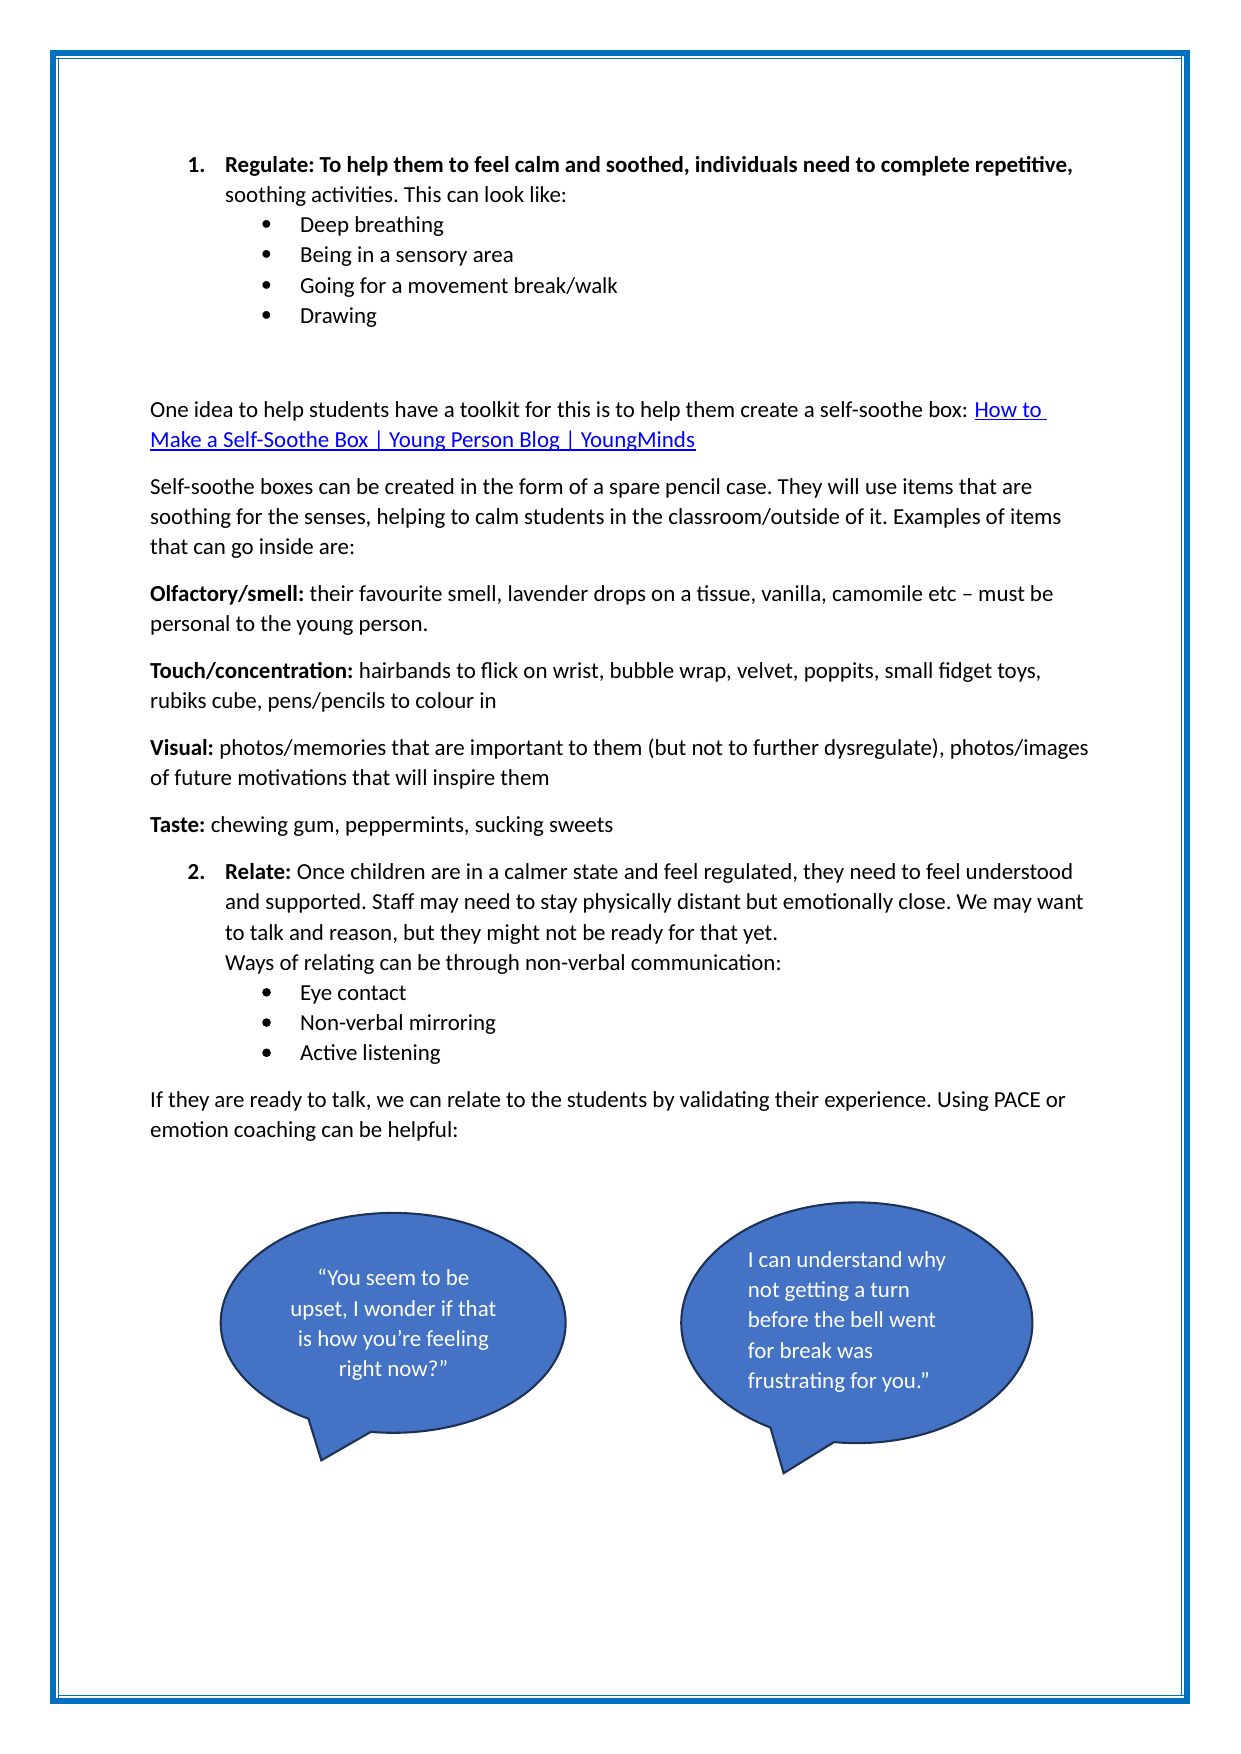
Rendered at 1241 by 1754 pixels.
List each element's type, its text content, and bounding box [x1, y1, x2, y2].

text Self-soothe boxes can be created in the form of a spare pencil case. They will use items that are soothing for the senses, helping to calm students in the classroom/outside of it. Examples of items that can go inside are: [150, 472, 1090, 560]
list Relate: Once children are in a calmer state and feel regulated, they need to feel understood and supported. Staff may need to stay physically distant but emotionally close. We may want to talk and reason, but they might not be ready for that yet. [187, 857, 1090, 946]
list Ways of relating can be through non-verbal communication: [225, 948, 1090, 976]
list Regulate: To help them to feel calm and soothed, individuals need to complete repetitive, soothing activities. This can look like: [187, 150, 1090, 208]
text Visual: photos/memories that are important to them (but not to further dysregulate), photos/images of future motivations that will inspire them [150, 733, 1090, 792]
list Active listening [262, 1038, 1090, 1067]
list Eye contact [262, 978, 1090, 1006]
text Taste: chewing gum, peppermints, sucking sweets [150, 810, 1090, 838]
list Deep breathing [262, 210, 1090, 238]
list Being in a sensory area [262, 241, 1090, 269]
list Non-verbal mirroring [262, 1008, 1090, 1036]
list Drawing [262, 301, 1090, 329]
text One idea to help students have a toolkit for this is to help them create a self-soothe box: How to Make a Self-Soothe Box | Young Person Blog | YoungMinds [150, 395, 1090, 453]
text Touch/concentration: hairbands to flick on wrist, bubble wrap, velvet, poppits, small fidget toys, rubiks cube, pens/pencils to colour in [150, 656, 1090, 714]
list Going for a movement break/walk [262, 271, 1090, 299]
text Olfactory/smell: their favourite smell, lavender drops on a tissue, vanilla, camomile etc – must be personal to the young person. [150, 579, 1090, 637]
text If they are ready to talk, we can relate to the students by validating their experience. Using PACE or emotion coaching can be helpful: [150, 1085, 1090, 1144]
